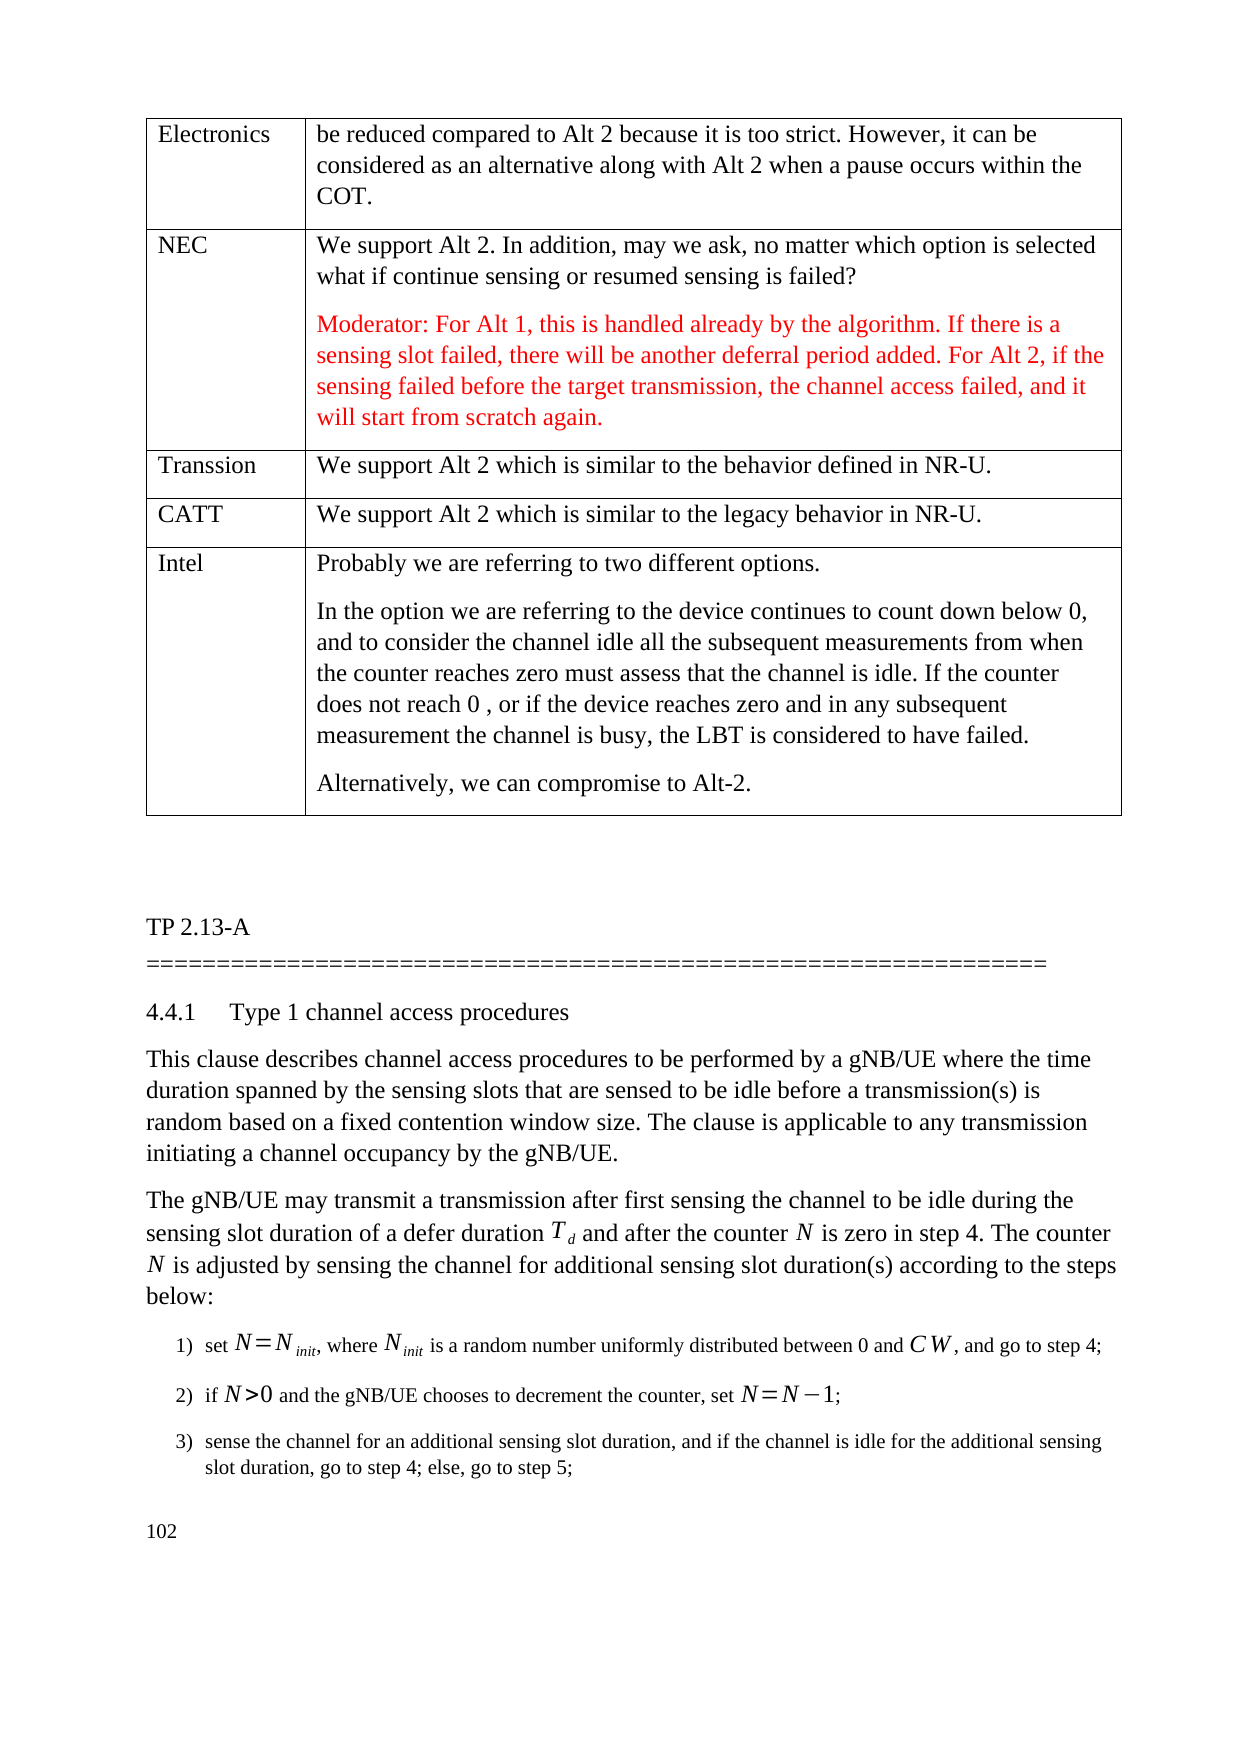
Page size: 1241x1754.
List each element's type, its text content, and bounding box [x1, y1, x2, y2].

text ================================================================ [146, 949, 1122, 978]
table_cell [306, 119, 1121, 229]
table_cell We support Alt 2 which is similar to the behavior defined in NR-U. [306, 451, 1121, 498]
text 1) set , where is a random number uniformly distributed between 0 and , and go to step 4; [175, 1329, 1122, 1360]
text TP 2.13-A [146, 912, 1122, 941]
text The gNB/UE may transmit a transmission after first sensing the channel to be idle during the sensing slot duration of a defer duration and after the counter is zero in step 4. The counter is adjusted by sensing the channel for additional sensing slot duration(s) according to the steps below: [146, 1185, 1122, 1310]
text 2) if and the gNB/UE chooses to decrement the counter, set ; [175, 1381, 1122, 1408]
table_cell We support Alt 2 which is similar to the legacy behavior in NR-U. [306, 499, 1121, 547]
text This clause describes channel access procedures to be performed by a gNB/UE where the time duration spanned by the sensing slots that are sensed to be idle before a transmission(s) is random based on a fixed contention window size. The clause is applicable to any transmission initiating a channel occupancy by the gNB/UE. [146, 1044, 1122, 1166]
table_cell NEC [147, 230, 305, 449]
table_cell CATT [147, 499, 305, 547]
table_cell Transsion [147, 451, 305, 498]
table_cell LG Electronics [147, 119, 305, 229]
table_cell Intel [147, 548, 305, 815]
text 4.4.1 Type 1 channel access procedures [146, 997, 1122, 1026]
text 3) sense the channel for an additional sensing slot duration, and if the channel is idle for the additional sensing slot duration, go to step 4; else, go to step 5; [175, 1429, 1122, 1479]
table_cell We support Alt 2. In addition, may we ask, no matter which option is selected what if continue sensing or resumed sensing is failed? Moderator: For Alt 1, this is handled already by the algorithm. If there is a sensing slot failed, there will be another deferral period added. For Alt 2, if the sensing failed before the target transmission, the channel access failed, and it will start from scratch again. [306, 230, 1121, 449]
table_cell Probably we are referring to two different options. In the option we are referring to the device continues to count down below 0, and to consider the channel idle all the subsequent measurements from when the counter reaches zero must assess that the channel is idle. If the counter does not reach 0 , or if the device reaches zero and in any subsequent measurement the channel is busy, the LBT is considered to have failed. Alternatively, we can compromise to Alt-2. [306, 548, 1121, 815]
